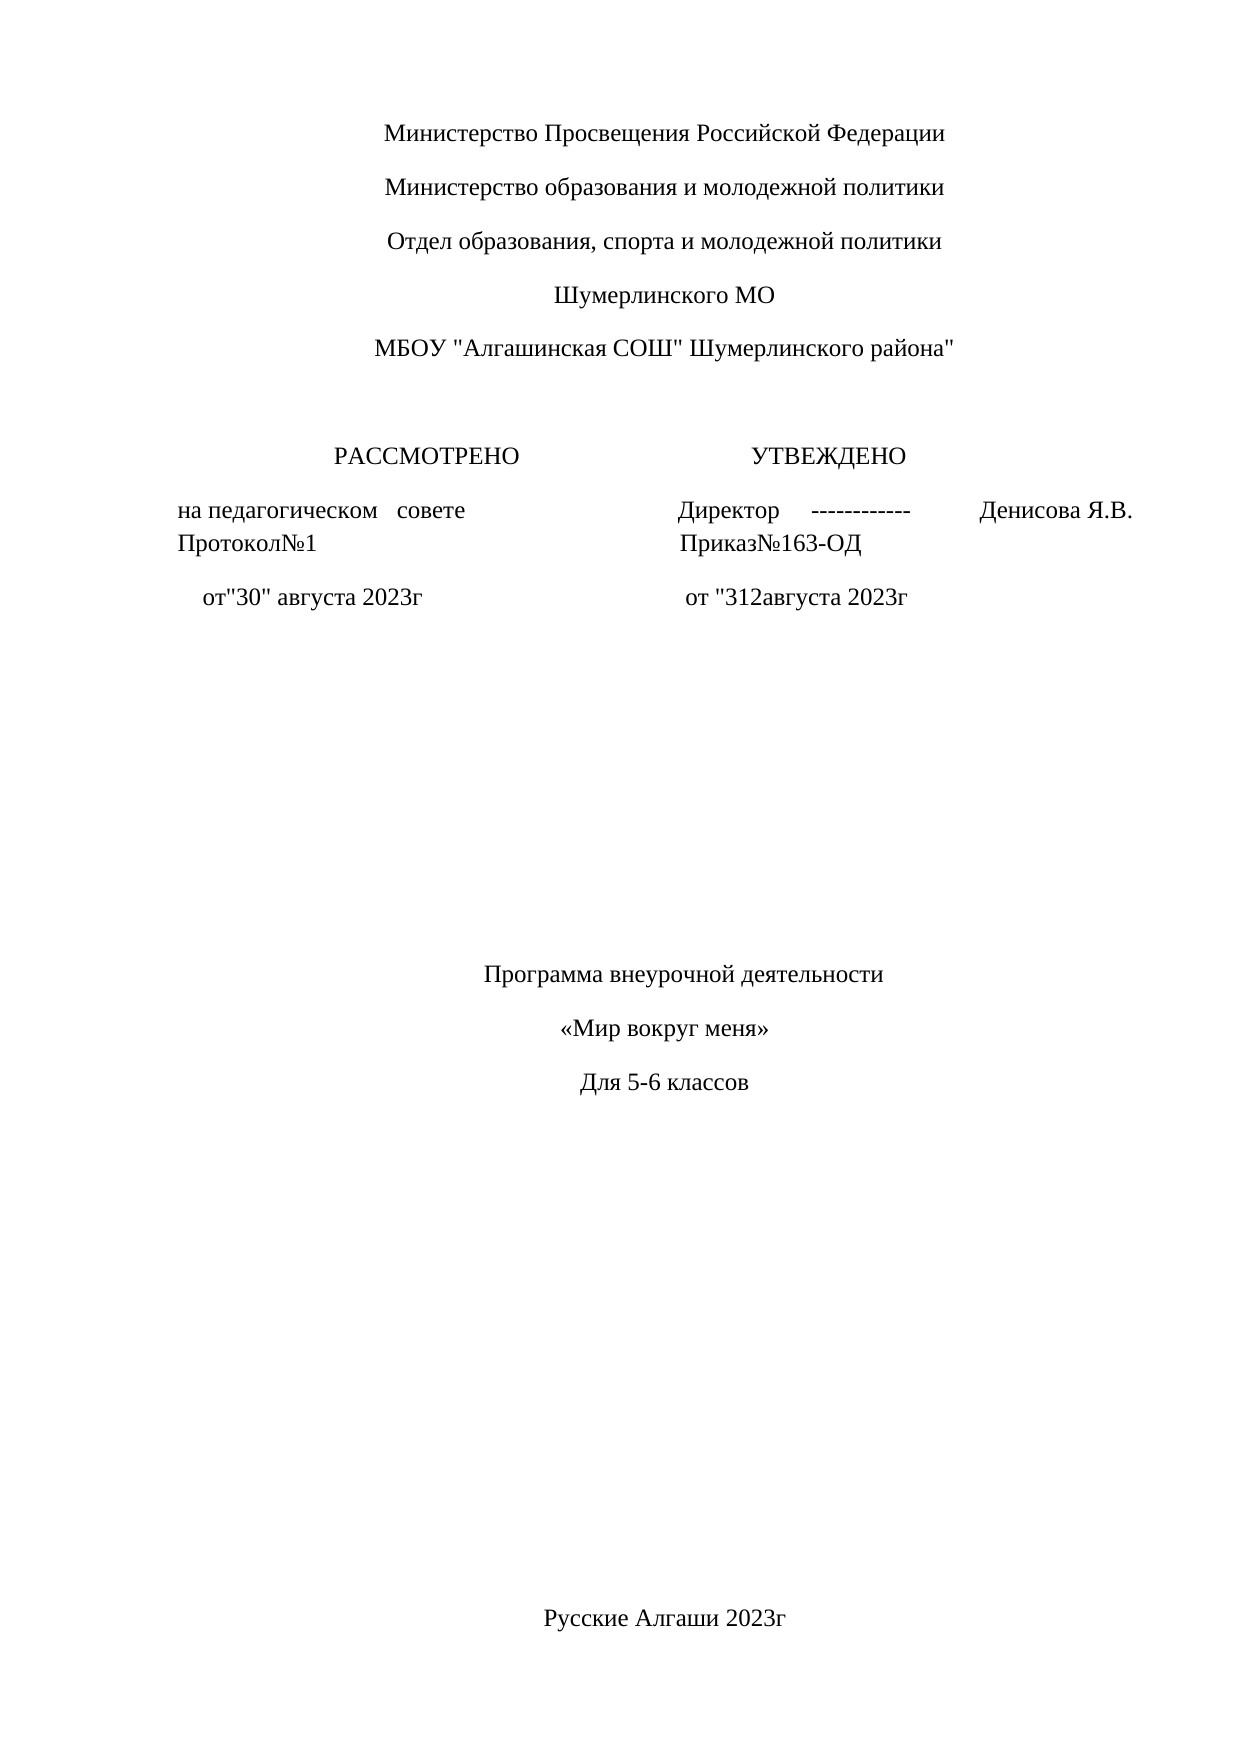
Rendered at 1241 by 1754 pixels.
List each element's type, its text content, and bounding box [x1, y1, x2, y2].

text МБОУ "Алгашинская СОШ" Шумерлинского района" [177, 333, 1152, 362]
text РАССМОТРЕНО УТВЕЖДЕНО [177, 441, 1152, 470]
text Министерство Просвещения Российской Федерации [177, 118, 1152, 147]
text на педагогическом совете Директор ------------ Денисова Я.В. Протокол№1 Приказ№163-ОД [177, 495, 1152, 557]
text «Мир вокруг меня» [177, 1013, 1152, 1042]
text Отдел образования, спорта и молодежной политики [177, 226, 1152, 254]
text от"30" августа 2023г от "312августа 2023г [177, 582, 1152, 611]
text Программа внеурочной деятельности [177, 959, 1152, 988]
text Для 5-6 классов [177, 1067, 1152, 1095]
text Шумерлинского МО [177, 280, 1152, 308]
text Министерство образования и молодежной политики [177, 172, 1152, 201]
text Русские Алгаши 2023г [177, 1603, 1152, 1632]
